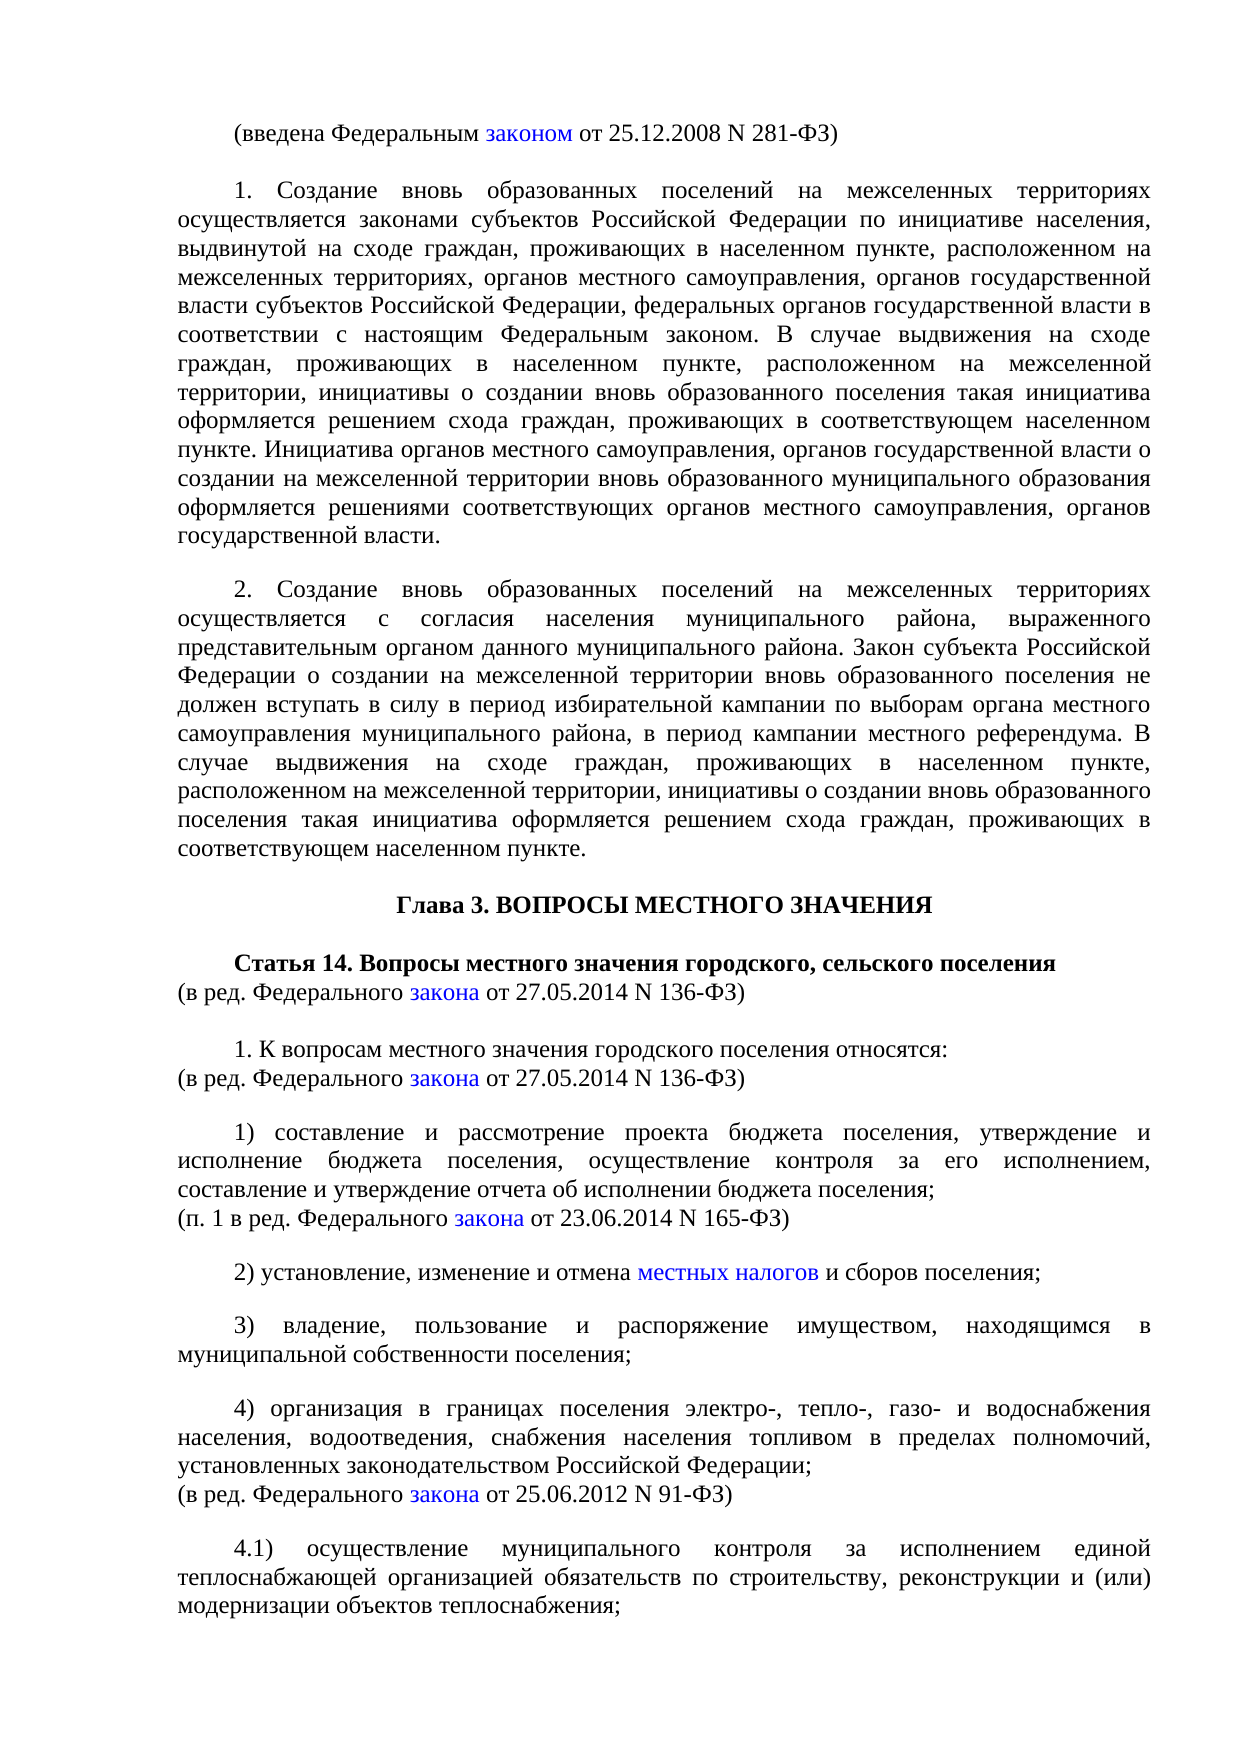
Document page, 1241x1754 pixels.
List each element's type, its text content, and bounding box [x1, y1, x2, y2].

text 4.1) осуществление муниципального контроля за исполнением единой теплоснабжающей организацией обязательств по строительству, реконструкции и (или) модернизации объектов теплоснабжения; [177, 1533, 1152, 1619]
text 1. Создание вновь образованных поселений на межселенных территориях осуществляется законами субъектов Российской Федерации по инициативе населения, выдвинутой на сходе граждан, проживающих в населенном пункте, расположенном на межселенных территориях, органов местного самоуправления, органов государственной власти субъектов Российской Федерации, федеральных органов государственной власти в соответствии с настоящим Федеральным законом. В случае выдвижения на сходе граждан, проживающих в населенном пункте, расположенном на межселенной территории, инициативы о создании вновь образованного поселения такая инициатива оформляется решением схода граждан, проживающих в соответствующем населенном пункте. Инициатива органов местного самоуправления, органов государственной власти о создании на межселенной территории вновь образованного муниципального образования оформляется решениями соответствующих органов местного самоуправления, органов государственной власти. [177, 176, 1152, 549]
text 2) установление, изменение и отмена местных налогов и сборов поселения; [177, 1257, 1152, 1286]
text (в ред. Федерального закона от 27.05.2014 N 136-ФЗ) [177, 1063, 1152, 1092]
text 1. К вопросам местного значения городского поселения относятся: [177, 1034, 1152, 1063]
text 2. Создание вновь образованных поселений на межселенных территориях осуществляется с согласия населения муниципального района, выраженного представительным органом данного муниципального района. Закон субъекта Российской Федерации о создании на межселенной территории вновь образованного поселения не должен вступать в силу в период избирательной кампании по выборам органа местного самоуправления муниципального района, в период кампании местного референдума. В случае выдвижения на сходе граждан, проживающих в населенном пункте, расположенном на межселенной территории, инициативы о создании вновь образованного поселения такая инициатива оформляется решением схода граждан, проживающих в соответствующем населенном пункте. [177, 574, 1152, 862]
text (в ред. Федерального закона от 27.05.2014 N 136-ФЗ) [177, 977, 1152, 1006]
text (в ред. Федерального закона от 25.06.2012 N 91-ФЗ) [177, 1479, 1152, 1508]
text 3) владение, пользование и распоряжение имуществом, находящимся в муниципальной собственности поселения; [177, 1311, 1152, 1368]
text 1) составление и рассмотрение проекта бюджета поселения, утверждение и исполнение бюджета поселения, осуществление контроля за его исполнением, составление и утверждение отчета об исполнении бюджета поселения; [177, 1117, 1152, 1203]
text (введена Федеральным законом от 25.12.2008 N 281-ФЗ) [177, 118, 1152, 147]
title Статья 14. Вопросы местного значения городского, сельского поселения [177, 948, 1152, 977]
text 4) организация в границах поселения электро-, тепло-, газо- и водоснабжения населения, водоотведения, снабжения населения топливом в пределах полномочий, установленных законодательством Российской Федерации; [177, 1393, 1152, 1479]
text (п. 1 в ред. Федерального закона от 23.06.2014 N 165-ФЗ) [177, 1203, 1152, 1232]
title Глава 3. ВОПРОСЫ МЕСТНОГО ЗНАЧЕНИЯ [177, 891, 1152, 919]
